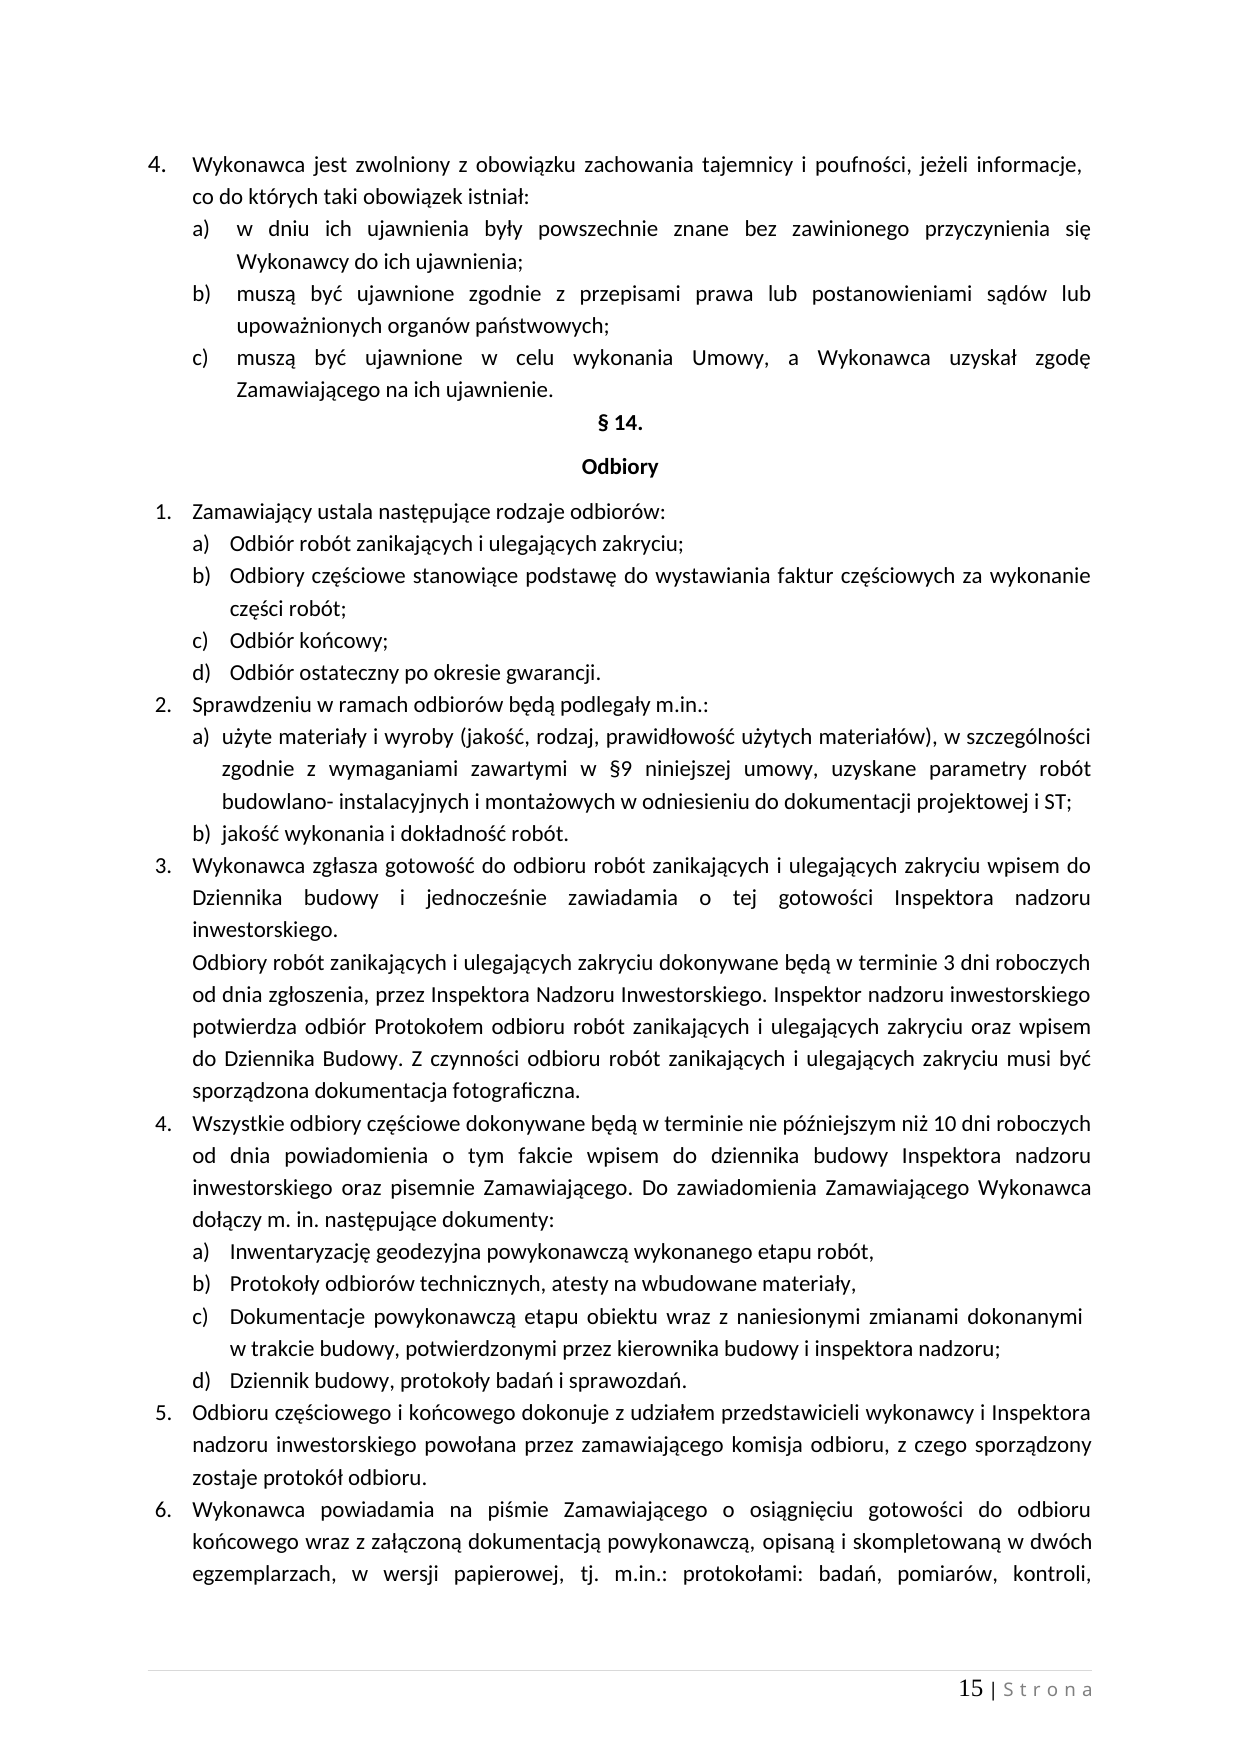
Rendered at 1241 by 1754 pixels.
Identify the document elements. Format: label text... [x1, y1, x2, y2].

list Wykonawca zgłasza gotowość do odbioru robót zanikających i ulegających zakryciu wpisem do Dziennika budowy i jednocześnie zawiadamia o tej gotowości Inspektora nadzoru inwestorskiego. [154, 851, 1092, 943]
list Odbiory robót zanikających i ulegających zakryciu dokonywane będą w terminie 3 dni roboczych od dnia zgłoszenia, przez Inspektora Nadzoru Inwestorskiego. Inspektor nadzoru inwestorskiego potwierdza odbiór Protokołem odbioru robót zanikających i ulegających zakryciu oraz wpisem do Dziennika Budowy. Z czynności odbioru robót zanikających i ulegających zakryciu musi być sporządzona dokumentacja fotograficzna. [192, 948, 1092, 1104]
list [154, 1495, 1092, 1587]
list Odbiór ostateczny po okresie gwarancji. [192, 658, 1092, 686]
text § 14. [148, 408, 1092, 436]
list Odbioru częściowego i końcowego dokonuje z udziałem przedstawicieli wykonawcy i Inspektora nadzoru inwestorskiego powołana przez zamawiającego komisja odbioru, z czego sporządzony zostaje protokół odbioru. [155, 1398, 1092, 1491]
list użyte materiały i wyroby (jakość, rodzaj, prawidłowość użytych materiałów), w szczególności zgodnie z wymaganiami zawartymi w §9 niniejszej umowy, uzyskane parametry robót budowlano- instalacyjnych i montażowych w odniesieniu do dokumentacji projektowej i ST; [192, 722, 1092, 815]
list muszą być ujawnione zgodnie z przepisami prawa lub postanowieniami sądów lub upoważnionych organów państwowych; [192, 279, 1092, 339]
list Zamawiający ustala następujące rodzaje odbiorów: [154, 497, 1092, 525]
list Sprawdzeniu w ramach odbiorów będą podlegały m.in.: [154, 690, 1092, 718]
list Odbiory częściowe stanowiące podstawę do wystawiania faktur częściowych za wykonanie części robót; [192, 561, 1092, 622]
list Protokoły odbiorów technicznych, atesty na wbudowane materiały, [192, 1269, 1092, 1298]
list Dziennik budowy, protokoły badań i sprawozdań. [192, 1366, 1092, 1394]
text Odbiory [148, 452, 1092, 480]
list Dokumentacje powykonawczą etapu obiektu wraz z naniesionymi zmianami dokonanymi w trakcie budowy, potwierdzonymi przez kierownika budowy i inspektora nadzoru; [192, 1302, 1092, 1362]
list Inwentaryzację geodezyjna powykonawczą wykonanego etapu robót, [192, 1237, 1092, 1265]
list w dniu ich ujawnienia były powszechnie znane bez zawinionego przyczynienia się Wykonawcy do ich ujawnienia; [192, 214, 1092, 275]
list Odbiór końcowy; [192, 626, 1092, 654]
list jakość wykonania i dokładność robót. [192, 819, 1092, 847]
list Odbiór robót zanikających i ulegających zakryciu; [192, 529, 1092, 557]
list Wszystkie odbiory częściowe dokonywane będą w terminie nie późniejszym niż 10 dni roboczych od dnia powiadomienia o tym fakcie wpisem do dziennika budowy Inspektora nadzoru inwestorskiego oraz pisemnie Zamawiającego. Do zawiadomienia Zamawiającego Wykonawca dołączy m. in. następujące dokumenty: [155, 1109, 1092, 1233]
list Wykonawca jest zwolniony z obowiązku zachowania tajemnicy i poufności, jeżeli informacje, co do których taki obowiązek istniał: [148, 148, 1092, 210]
list muszą być ujawnione w celu wykonania Umowy, a Wykonawca uzyskał zgodę Zamawiającego na ich ujawnienie. [192, 343, 1092, 403]
